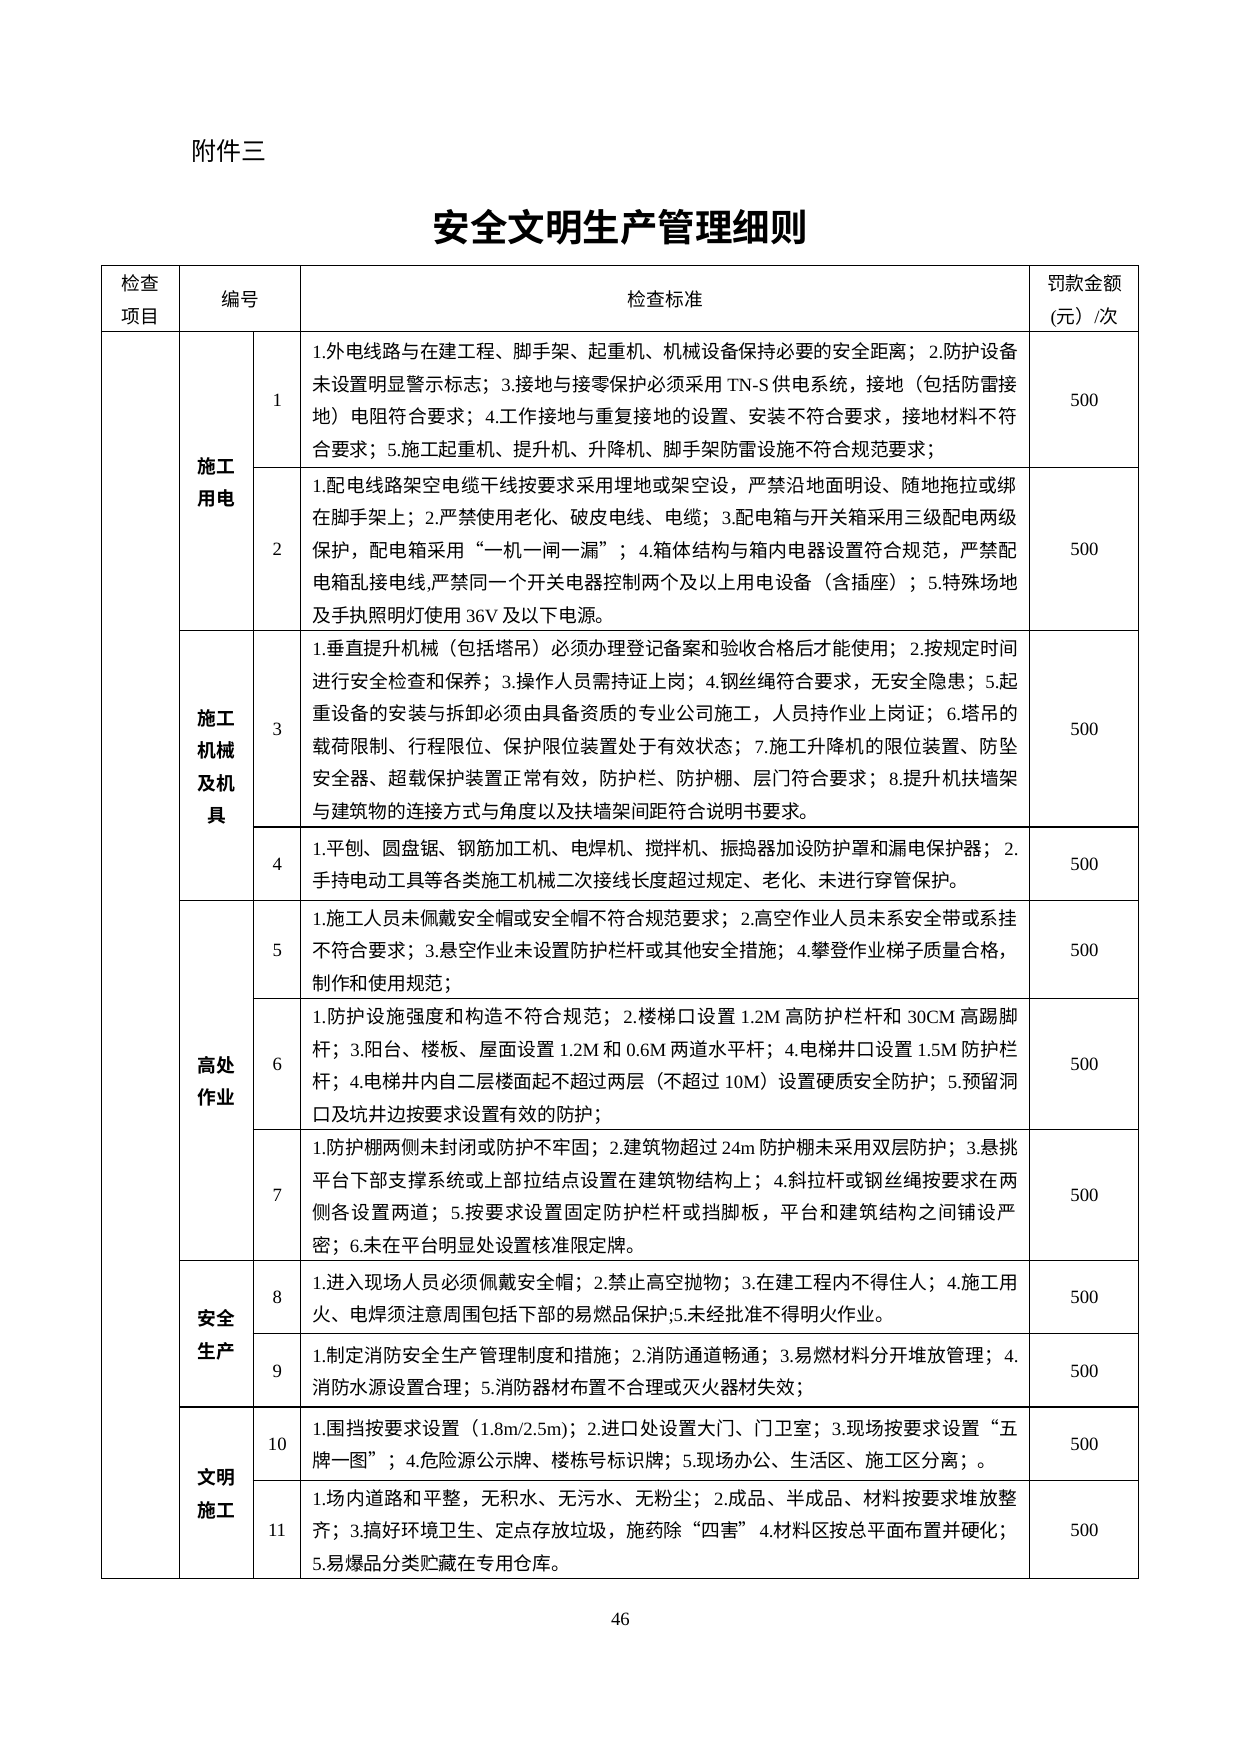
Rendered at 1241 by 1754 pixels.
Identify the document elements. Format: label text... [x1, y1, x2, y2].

table_cell 1.施工人员未佩戴安全帽或安全帽不符合规范要求；2.高空作业人员未系安全带或系挂不符合要求；3.悬空作业未设置防护栏杆或其他安全措施；4.攀登作业梯子质量合格，制作和使用规范； [301, 901, 1029, 998]
table_cell 500 [1030, 901, 1138, 998]
table_cell 1.进入现场人员必须佩戴安全帽；2.禁止高空抛物；3.在建工程内不得住人；4.施工用火、电焊须注意周围包括下部的易燃品保护;5.未经批准不得明火作业。 [301, 1261, 1029, 1333]
table_cell 500 [1030, 1130, 1138, 1260]
table_cell 1.平刨、圆盘锯、钢筋加工机、电焊机、搅拌机、振捣器加设防护罩和漏电保护器；2.手持电动工具等各类施工机械二次接线长度超过规定、老化、未进行穿管保护。 [301, 828, 1029, 899]
table_cell 检查项目 [102, 266, 179, 331]
table_cell 1.防护棚两侧未封闭或防护不牢固；2.建筑物超过24m防护棚未采用双层防护；3.悬挑平台下部支撑系统或上部拉结点设置在建筑物结构上；4.斜拉杆或钢丝绳按要求在两侧各设置两道；5.按要求设置固定防护栏杆或挡脚板，平台和建筑结构之间铺设严密；6.未在平台明显处设置核准限定牌。 [301, 1130, 1029, 1260]
table_cell 安全生产 [180, 1261, 253, 1406]
table_cell 7 [254, 1130, 300, 1260]
table_cell 1.制定消防安全生产管理制度和措施；2.消防通道畅通；3.易燃材料分开堆放管理；4.消防水源设置合理；5.消防器材布置不合理或灭火器材失效； [301, 1334, 1029, 1406]
table_header 安全文明生产管理细则 [101, 186, 1139, 265]
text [148, 132, 1092, 168]
table_cell 1.防护设施强度和构造不符合规范；2.楼梯口设置1.2M高防护栏杆和30CM高踢脚杆；3.阳台、楼板、屋面设置1.2M和0.6M两道水平杆；4.电梯井口设置1.5M防护栏杆；4.电梯井内自二层楼面起不超过两层（不超过10M）设置硬质安全防护；5.预留洞口及坑井边按要求设置有效的防护； [301, 999, 1029, 1129]
table_cell 500 [1030, 631, 1138, 826]
table_cell 500 [1030, 1334, 1138, 1406]
table_cell [102, 332, 179, 1578]
table_cell 2 [254, 468, 300, 630]
table_cell 高处作业 [180, 901, 253, 1260]
table_cell 1.外电线路与在建工程、脚手架、起重机、机械设备保持必要的安全距离；2.防护设备未设置明显警示标志；3.接地与接零保护必须采用TN-S供电系统，接地（包括防雷接地）电阻符合要求；4.工作接地与重复接地的设置、安装不符合要求，接地材料不符合要求；5.施工起重机、提升机、升降机、脚手架防雷设施不符合规范要求； [301, 332, 1029, 467]
table_cell 施工机械及机具 [180, 631, 253, 899]
table_cell 500 [1030, 1408, 1138, 1479]
table_cell 500 [1030, 468, 1138, 630]
table_cell 检查标准 [301, 266, 1029, 331]
table_cell 1.配电线路架空电缆干线按要求采用埋地或架空设，严禁沿地面明设、随地拖拉或绑在脚手架上；2.严禁使用老化、破皮电线、电缆；3.配电箱与开关箱采用三级配电两级保护，配电箱采用“一机一闸一漏”；4.箱体结构与箱内电器设置符合规范，严禁配电箱乱接电线,严禁同一个开关电器控制两个及以上用电设备（含插座）；5.特殊场地及手执照明灯使用36V及以下电源。 [301, 468, 1029, 630]
table_cell 500 [1030, 1261, 1138, 1333]
table_cell 文明施工 [180, 1408, 253, 1578]
table_cell 5 [254, 901, 300, 998]
table_cell 4 [254, 828, 300, 899]
table_cell 1.围挡按要求设置（1.8m/2.5m)；2.进口处设置大门、门卫室；3.现场按要求设置“五牌一图”；4.危险源公示牌、楼栋号标识牌；5.现场办公、生活区、施工区分离；。 [301, 1408, 1029, 1479]
table_cell 1.垂直提升机械（包括塔吊）必须办理登记备案和验收合格后才能使用；2.按规定时间进行安全检查和保养；3.操作人员需持证上岗；4.钢丝绳符合要求，无安全隐患；5.起重设备的安装与拆卸必须由具备资质的专业公司施工，人员持作业上岗证；6.塔吊的载荷限制、行程限位、保护限位装置处于有效状态；7.施工升降机的限位装置、防坠安全器、超载保护装置正常有效，防护栏、防护棚、层门符合要求；8.提升机扶墙架与建筑物的连接方式与角度以及扶墙架间距符合说明书要求。 [301, 631, 1029, 826]
table_cell 8 [254, 1261, 300, 1333]
table_cell 编号 [180, 266, 300, 331]
table_cell 施工用电 [180, 332, 253, 630]
table_cell 6 [254, 999, 300, 1129]
table_cell 9 [254, 1334, 300, 1406]
table_cell 10 [254, 1408, 300, 1479]
table_cell 1 [254, 332, 300, 467]
table_cell 1.场内道路和平整，无积水、无污水、无粉尘；2.成品、半成品、材料按要求堆放整齐；3.搞好环境卫生、定点存放垃圾，施药除“四害”4.材料区按总平面布置并硬化；5.易爆品分类贮藏在专用仓库。 [301, 1481, 1029, 1578]
table_cell 500 [1030, 1481, 1138, 1578]
table_cell 3 [254, 631, 300, 826]
table_cell 500 [1030, 828, 1138, 899]
table_cell 11 [254, 1481, 300, 1578]
table_cell 罚款金额(元）/次 [1030, 266, 1138, 331]
table_cell 500 [1030, 332, 1138, 467]
table_cell 500 [1030, 999, 1138, 1129]
